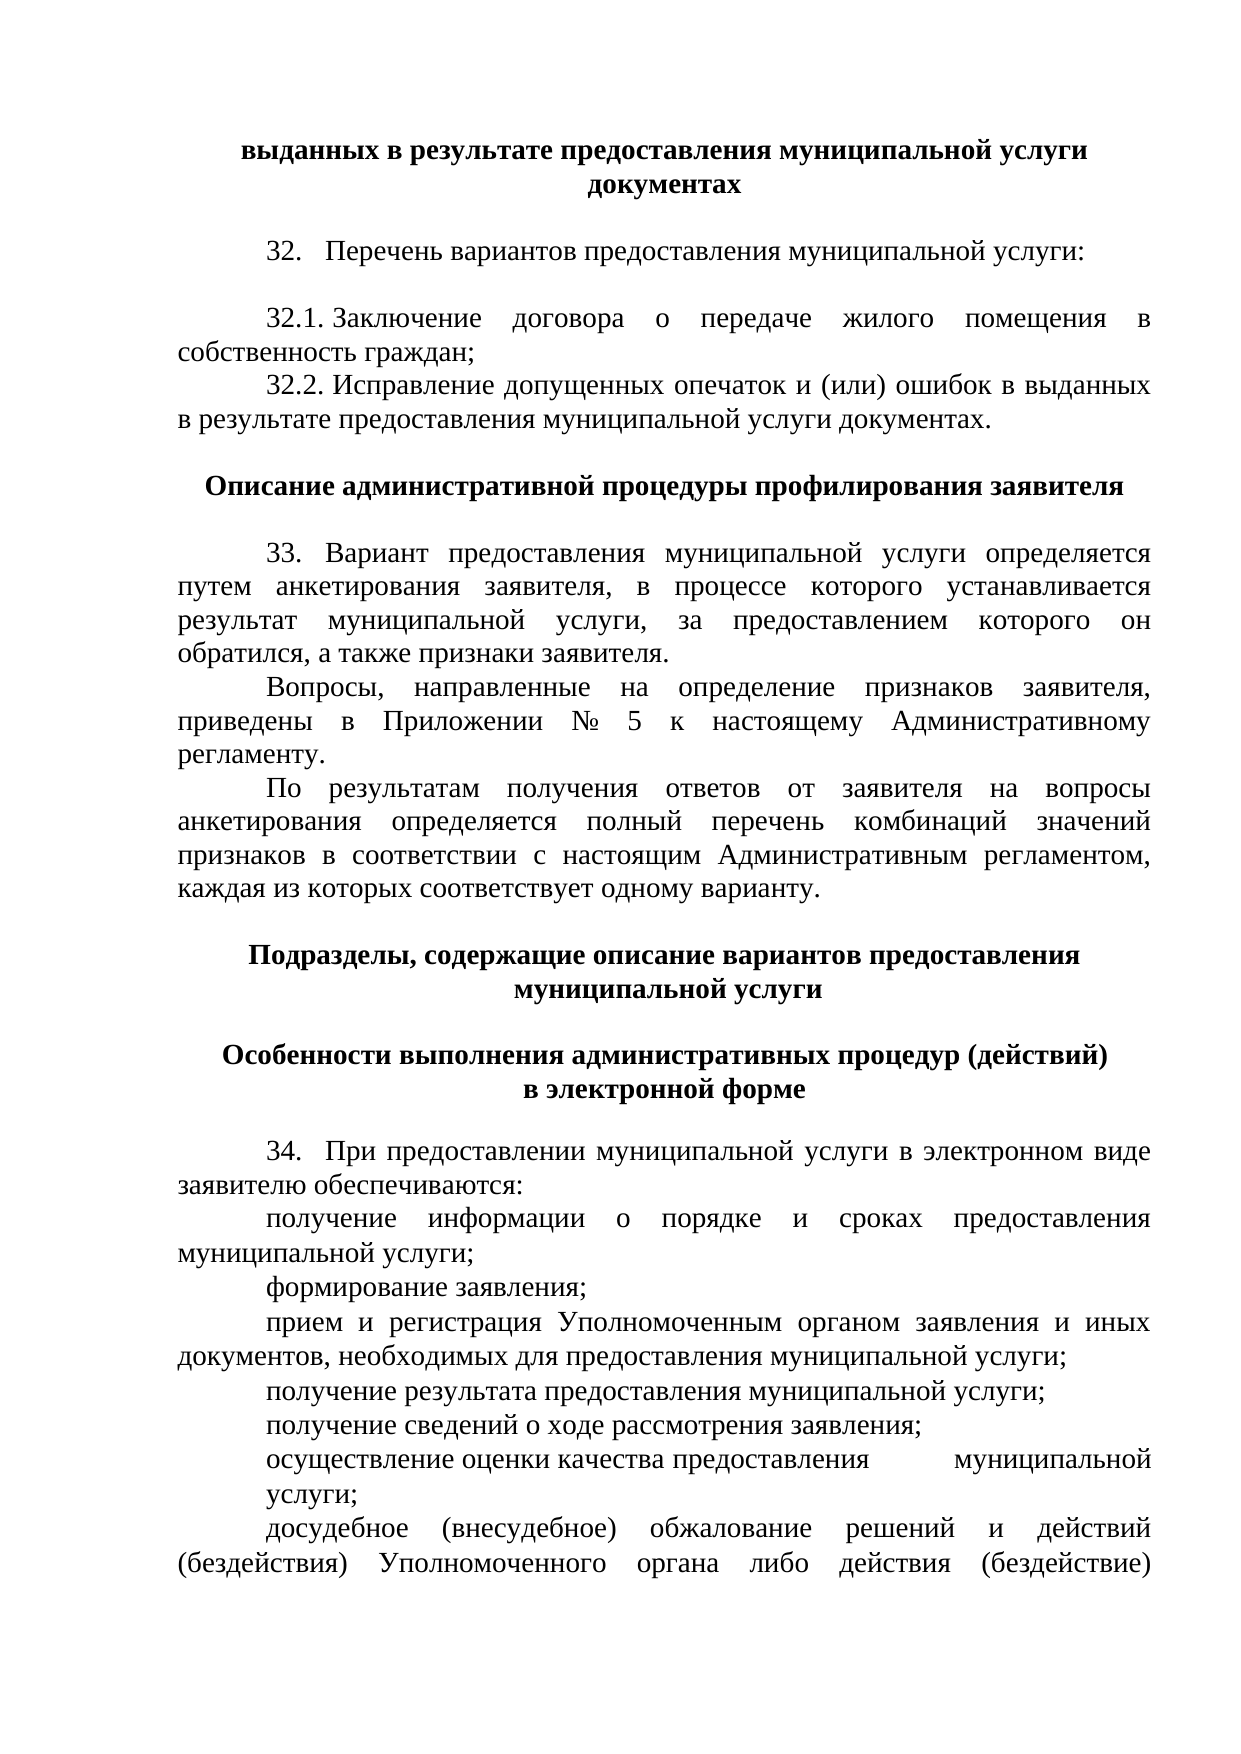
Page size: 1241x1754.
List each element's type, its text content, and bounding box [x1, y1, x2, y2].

text Описание административной процедуры профилирования заявителя [177, 468, 1152, 501]
list Заключение договора о передаче жилого помещения в собственность граждан; [177, 300, 1152, 367]
text Особенности выполнения административных процедур (действий) [178, 1038, 1152, 1071]
text формирование заявления; [266, 1269, 1152, 1303]
text муниципальной услуги [177, 971, 1152, 1004]
text осуществление оценки качества предоставления муниципальной услуги; [266, 1442, 1152, 1510]
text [177, 1511, 1152, 1579]
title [177, 132, 1152, 199]
text в электронной форме [177, 1071, 1152, 1104]
list Исправление допущенных опечаток и (или) ошибок в выданных в результате предоставления муниципальной услуги документах. [177, 367, 1152, 434]
text Вопросы, направленные на определение признаков заявителя, приведены в Приложении № 5 к настоящему Административному регламенту. [177, 669, 1152, 770]
text получение сведений о ходе рассмотрения заявления; [266, 1407, 1152, 1441]
list Вариант предоставления муниципальной услуги определяется путем анкетирования заявителя, в процессе которого устанавливается результат муниципальной услуги, за предоставлением которого он обратился, а также признаки заявителя. [177, 535, 1152, 669]
text получение информации о порядке и сроках предоставления муниципальной услуги; [177, 1200, 1152, 1268]
list При предоставлении муниципальной услуги в электронном виде заявителю обеспечиваются: [177, 1133, 1152, 1200]
list Перечень вариантов предоставления муниципальной услуги: [177, 233, 1152, 267]
text По результатам получения ответов от заявителя на вопросы анкетирования определяется полный перечень комбинаций значений признаков в соответствии с настоящим Административным регламентом, каждая из которых соответствует одному варианту. [177, 770, 1152, 904]
text прием и регистрация Уполномоченным органом заявления и иных документов, необходимых для предоставления муниципальной услуги; [177, 1304, 1152, 1372]
text получение результата предоставления муниципальной услуги; [266, 1373, 1152, 1406]
text Подразделы, содержащие описание вариантов предоставления [177, 937, 1152, 971]
